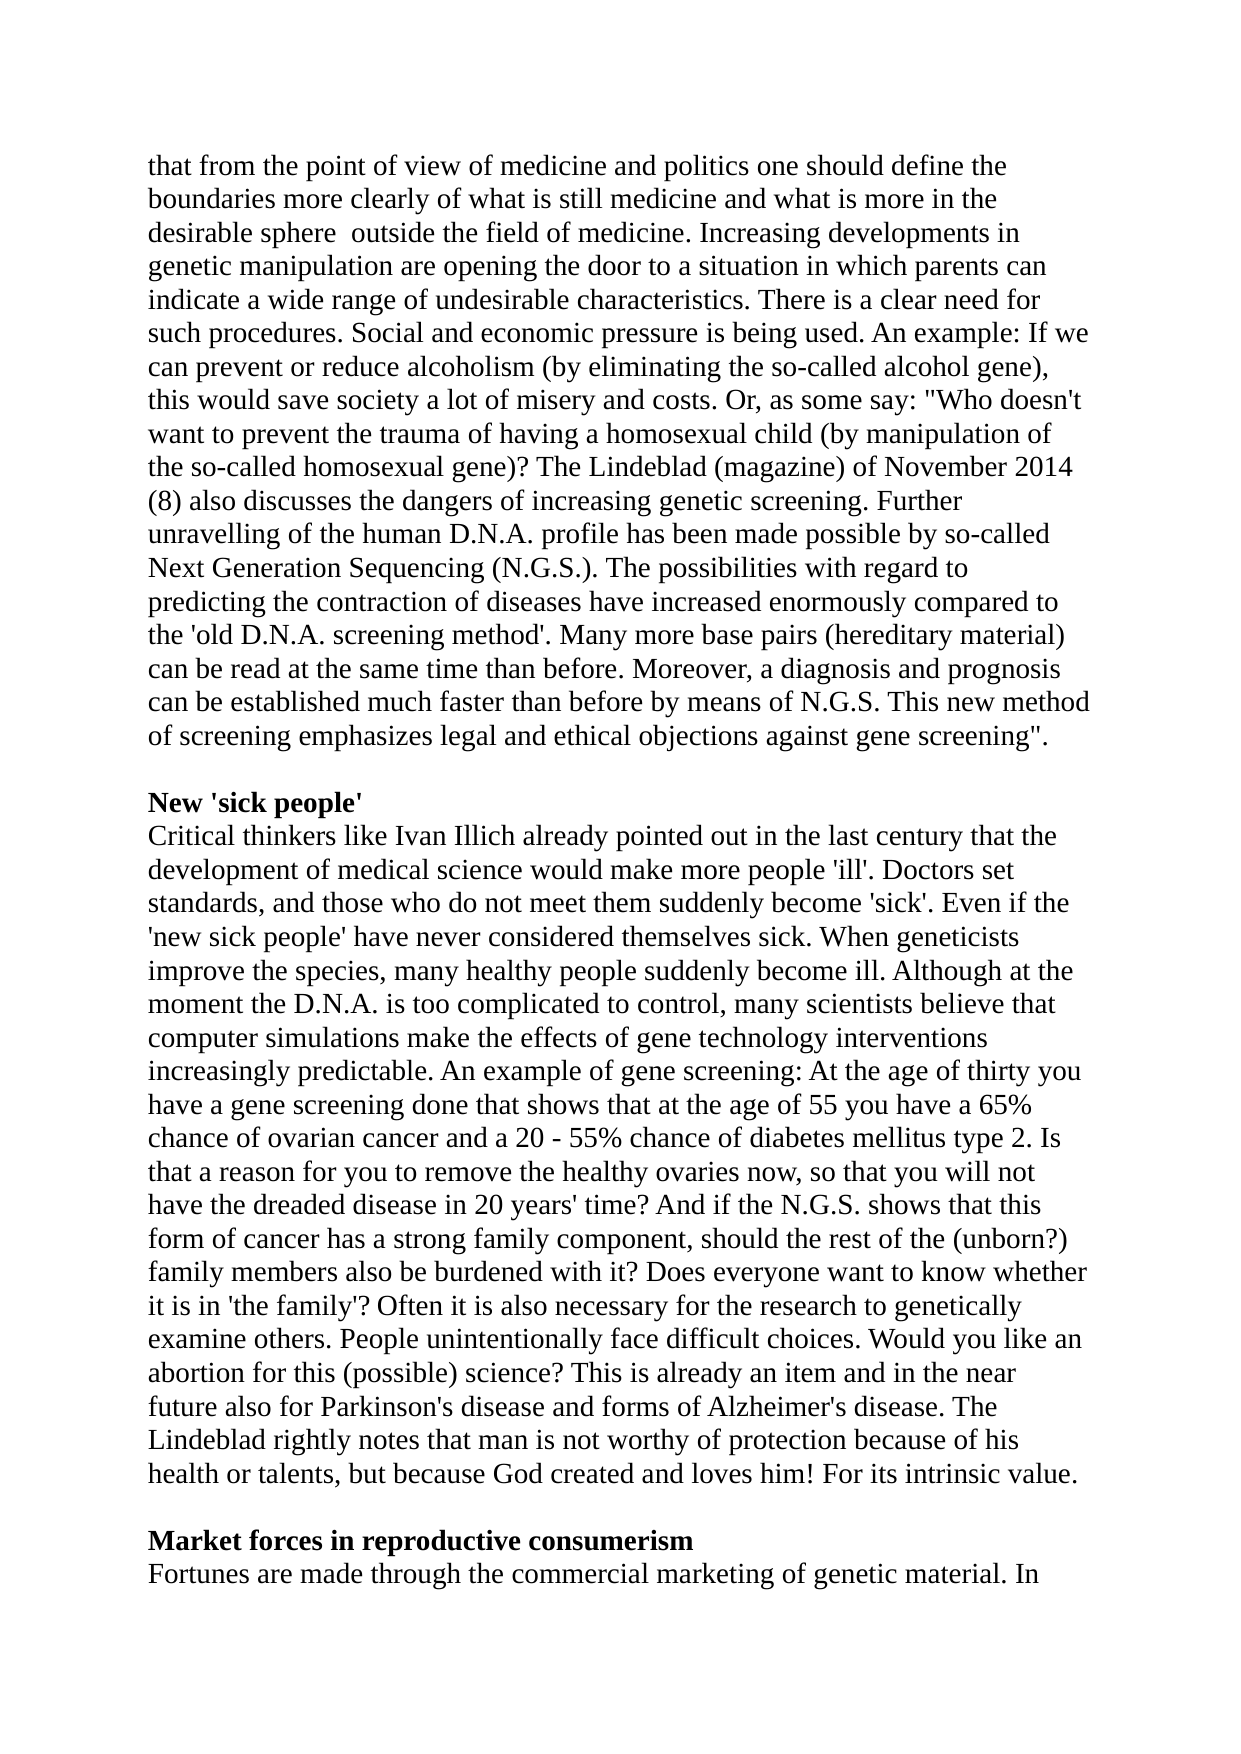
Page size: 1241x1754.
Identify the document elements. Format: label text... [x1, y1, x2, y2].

text New 'sick people' [148, 785, 1093, 818]
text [148, 1556, 1093, 1590]
text Market forces in reproductive consumerism [148, 1523, 1093, 1556]
text Critical thinkers like Ivan Illich already pointed out in the last century that the development of medical science would make more people 'ill'. Doctors set standards, and those who do not meet them suddenly become 'sick'. Even if the 'new sick people' have never considered themselves sick. When geneticists improve the species, many healthy people suddenly become ill. Although at the moment the D.N.A. is too complicated to control, many scientists believe that computer simulations make the effects of gene technology interventions increasingly predictable. An example of gene screening: At the age of thirty you have a gene screening done that shows that at the age of 55 you have a 65% chance of ovarian cancer and a 20 - 55% chance of diabetes mellitus type 2. Is that a reason for you to remove the healthy ovaries now, so that you will not have the dreaded disease in 20 years' time? And if the N.G.S. shows that this form of cancer has a strong family component, should the rest of the (unborn?) family members also be burdened with it? Does everyone want to know whether it is in 'the family'? Often it is also necessary for the research to genetically examine others. People unintentionally face difficult choices. Would you like an abortion for this (possible) science? This is already an item and in the near future also for Parkinson's disease and forms of Alzheimer's disease. The Lindeblad rightly notes that man is not worthy of protection because of his health or talents, but because God created and loves him! For its intrinsic value. [148, 818, 1093, 1489]
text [148, 148, 1093, 751]
